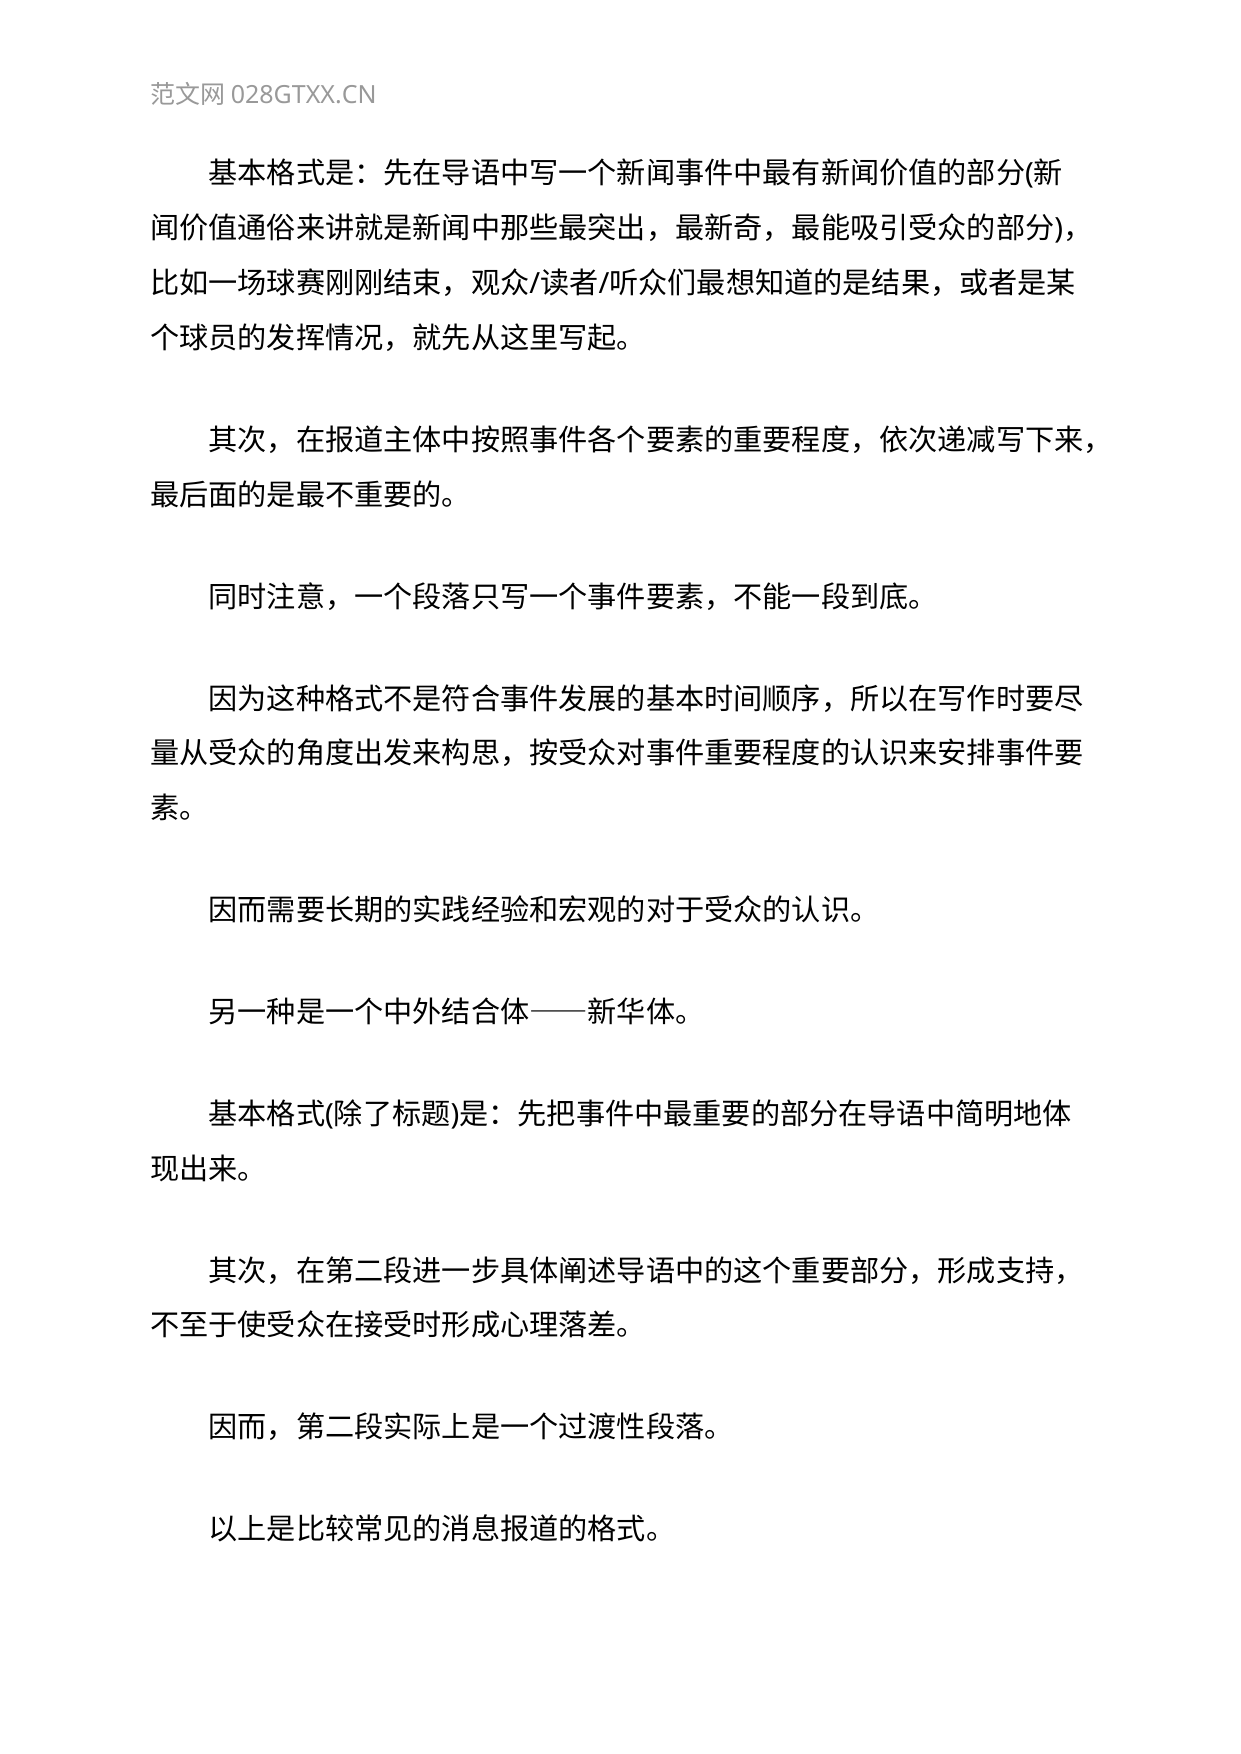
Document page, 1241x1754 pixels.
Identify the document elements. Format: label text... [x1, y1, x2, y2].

text 因而需要长期的实践经验和宏观的对于受众的认识。 [150, 887, 1090, 929]
text 其次，在报道主体中按照事件各个要素的重要程度，依次递减写下来，最后面的是最不重要的。 [150, 417, 1090, 514]
text 基本格式(除了标题)是：先把事件中最重要的部分在导语中简明地体现出来。 [150, 1090, 1090, 1188]
text 其次，在第二段进一步具体阐述导语中的这个重要部分，形成支持，不至于使受众在接受时形成心理落差。 [150, 1247, 1090, 1344]
text 因而，第二段实际上是一个过渡性段落。 [150, 1404, 1090, 1446]
text 同时注意，一个段落只写一个事件要素，不能一段到底。 [150, 573, 1090, 616]
text 以上是比较常见的消息报道的格式。 [150, 1506, 1090, 1548]
text 基本格式是：先在导语中写一个新闻事件中最有新闻价值的部分(新闻价值通俗来讲就是新闻中那些最突出，最新奇，最能吸引受众的部分)，比如一场球赛刚刚结束，观众/读者/听众们最想知道的是结果，或者是某个球员的发挥情况，就先从这里写起。 [150, 150, 1090, 357]
text 因为这种格式不是符合事件发展的基本时间顺序，所以在写作时要尽量从受众的角度出发来构思，按受众对事件重要程度的认识来安排事件要素。 [150, 675, 1090, 827]
text 另一种是一个中外结合体――新华体。 [150, 988, 1090, 1031]
